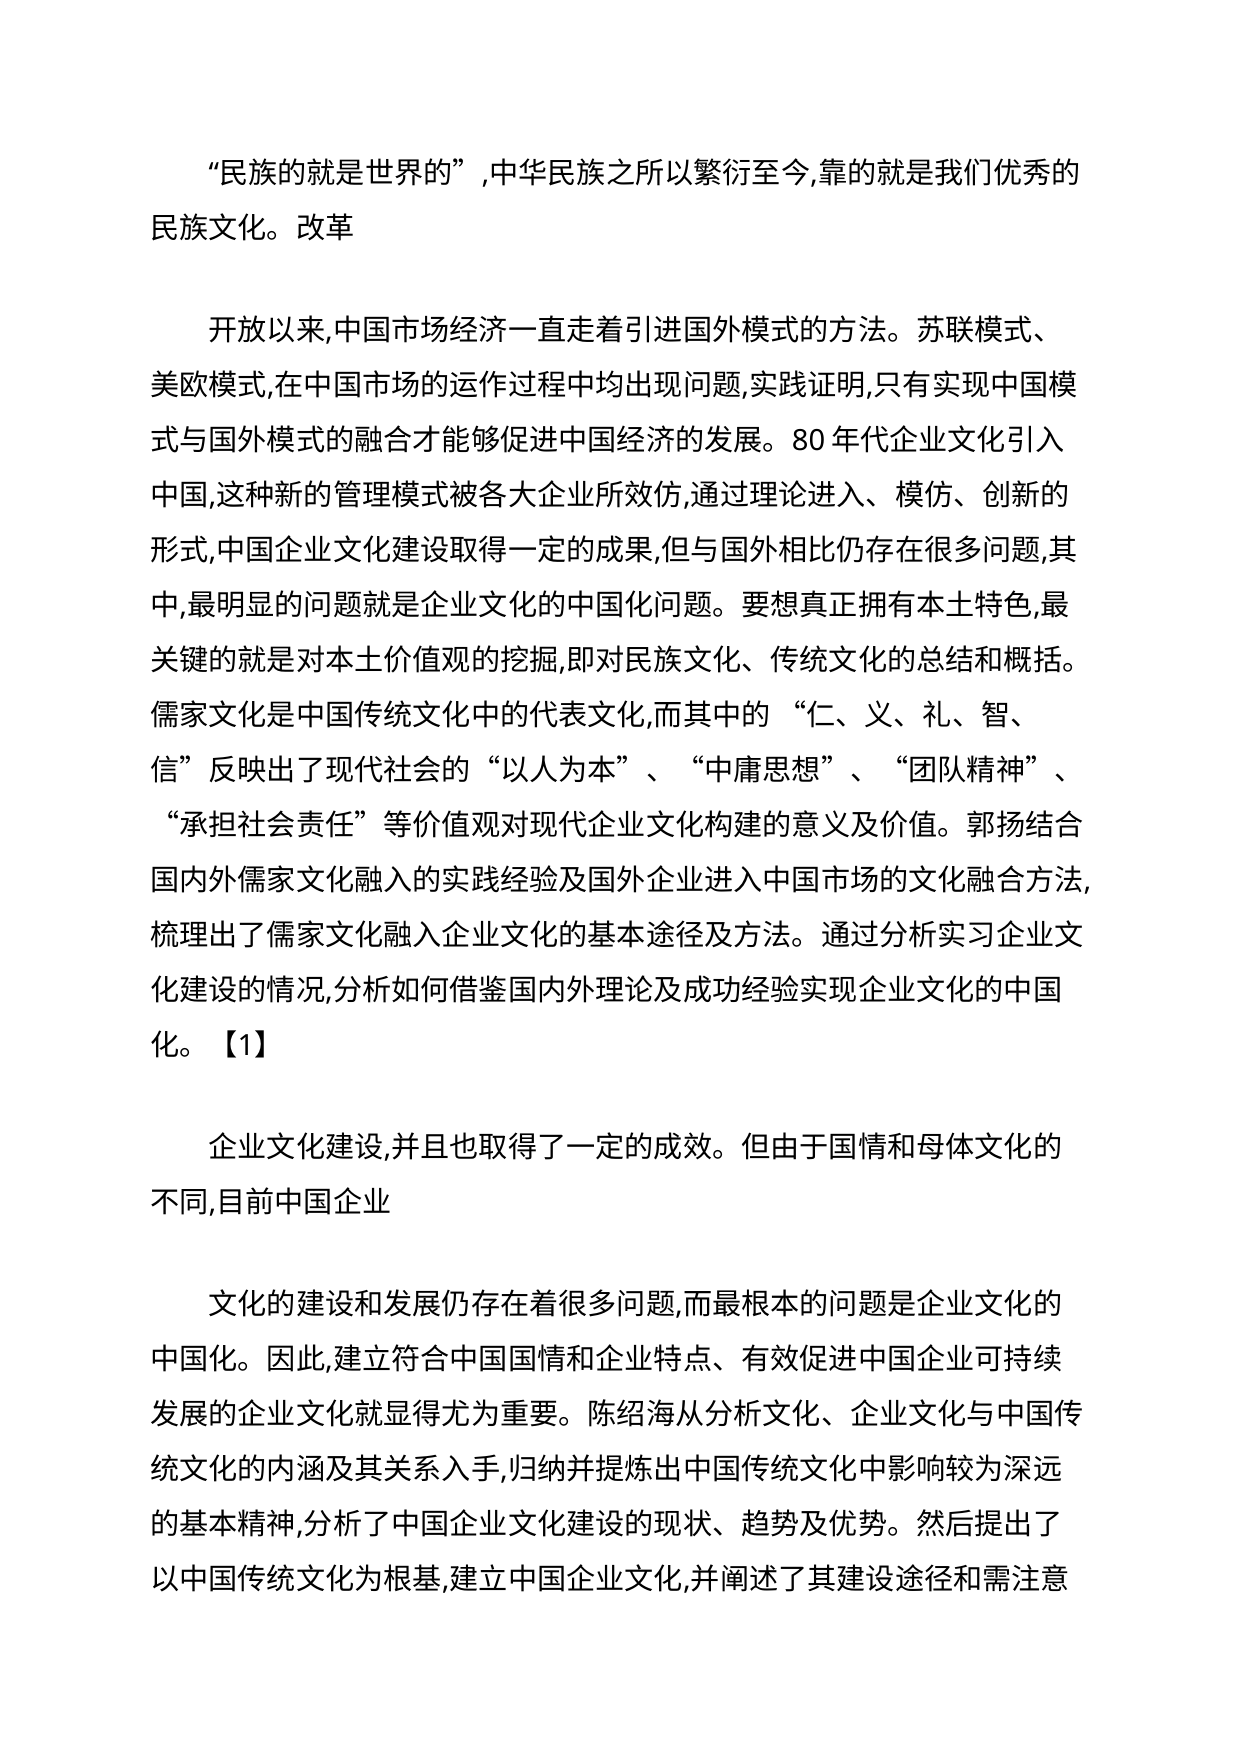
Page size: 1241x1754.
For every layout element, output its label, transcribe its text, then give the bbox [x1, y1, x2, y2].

text “民族的就是世界的”,中华民族之所以繁衍至今,靠的就是我们优秀的民族文化。改革 [150, 150, 1090, 247]
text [150, 1280, 1090, 1598]
text 开放以来,中国市场经济一直走着引进国外模式的方法。苏联模式、美欧模式,在中国市场的运作过程中均出现问题,实践证明,只有实现中国模式与国外模式的融合才能够促进中国经济的发展。80年代企业文化引入中国,这种新的管理模式被各大企业所效仿,通过理论进入、模仿、创新的形式,中国企业文化建设取得一定的成果,但与国外相比仍存在很多问题,其中,最明显的问题就是企业文化的中国化问题。要想真正拥有本土特色,最关键的就是对本土价值观的挖掘,即对民族文化、传统文化的总结和概括。儒家文化是中国传统文化中的代表文化,而其中的 “仁、义、礼、智、信”反映出了现代社会的“以人为本”、“中庸思想”、“团队精神”、“承担社会责任”等价值观对现代企业文化构建的意义及价值。郭扬结合国内外儒家文化融入的实践经验及国外企业进入中国市场的文化融合方法,梳理出了儒家文化融入企业文化的基本途径及方法。通过分析实习企业文化建设的情况,分析如何借鉴国内外理论及成功经验实现企业文化的中国化。【1】 [150, 307, 1090, 1064]
text 企业文化建设,并且也取得了一定的成效。但由于国情和母体文化的不同,目前中国企业 [150, 1123, 1090, 1221]
